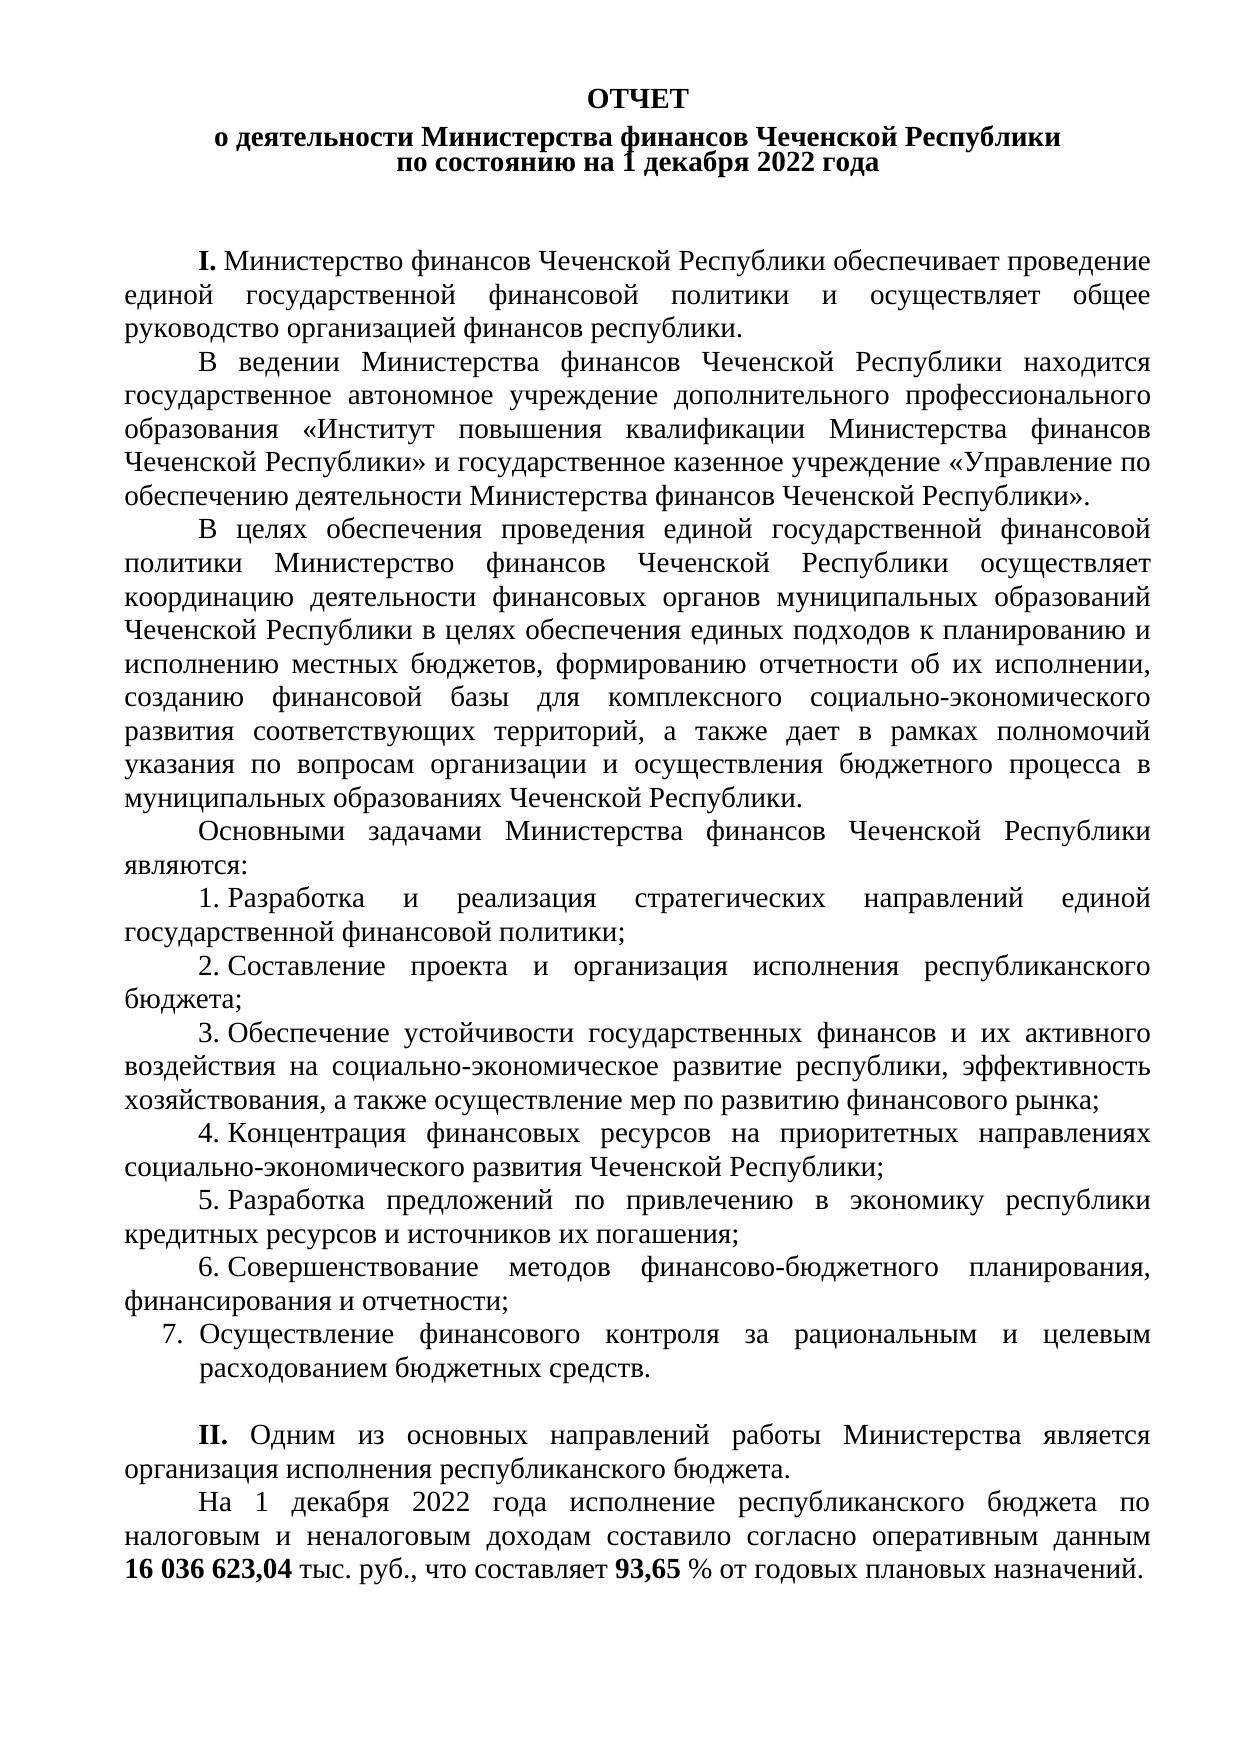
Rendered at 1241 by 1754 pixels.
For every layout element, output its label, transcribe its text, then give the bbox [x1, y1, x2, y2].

list Совершенствование методов финансово-бюджетного планирования, финансирования и отчетности; [124, 1249, 1152, 1317]
list Осуществление финансового контроля за рациональным и целевым расходованием бюджетных средств. [162, 1317, 1152, 1384]
text В целях обеспечения проведения единой государственной финансовой политики Министерство финансов Чеченской Республики осуществляет координацию деятельности финансовых органов муниципальных образований Чеченской Республики в целях обеспечения единых подходов к планированию и исполнению местных бюджетов, формированию отчетности об их исполнении, созданию финансовой базы для комплексного социально-экономического развития соответствующих территорий, а также дает в рамках полномочий указания по вопросам организации и осуществления бюджетного процесса в муниципальных образованиях Чеченской Республики. [124, 512, 1152, 813]
list Составление проекта и организация исполнения республиканского бюджета; [124, 948, 1152, 1015]
text В ведении Министерства финансов Чеченской Республики находится государственное автономное учреждение дополнительного профессионального образования «Институт повышения квалификации Министерства финансов Чеченской Республики» и государственное казенное учреждение «Управление по обеспечению деятельности Министерства финансов Чеченской Республики». [124, 344, 1152, 512]
text Основными задачами Министерства финансов Чеченской Республики являются: [124, 813, 1152, 881]
text На 1 декабря 2022 года исполнение республиканского бюджета по налоговым и неналоговым доходам составило согласно оперативным данным 16 036 623,04 тыс. руб., что составляет 93,65 % от годовых плановых назначений. [124, 1484, 1152, 1585]
text I. Министерство финансов Чеченской Республики обеспечивает проведение единой государственной финансовой политики и осуществляет общее руководство организацией финансов республики. [124, 243, 1152, 344]
text о деятельности Министерства финансов Чеченской Республики [632, 126, 1152, 151]
list Концентрация финансовых ресурсов на приоритетных направлениях социально-экономического развития Чеченской Республики; [124, 1115, 1152, 1182]
text II. Одним из основных направлений работы Министерства является организация исполнения республиканского бюджета. [124, 1417, 1152, 1484]
list Обеспечение устойчивости государственных финансов и их активного воздействия на социально-экономическое развитие республики, эффективность хозяйствования, а также осуществление мер по развитию финансового рынка; [124, 1015, 1152, 1115]
list Разработка и реализация стратегических направлений единой государственной финансовой политики; [124, 881, 1152, 948]
text ОТЧЕТ [124, 89, 1152, 114]
text по состоянию на 1 декабря 2022 года [124, 151, 1152, 176]
text о деятельности Министерства финансов Чеченской Республики [124, 126, 628, 151]
list Разработка предложений по привлечению в экономику республики кредитных ресурсов и источников их погашения; [124, 1182, 1152, 1249]
